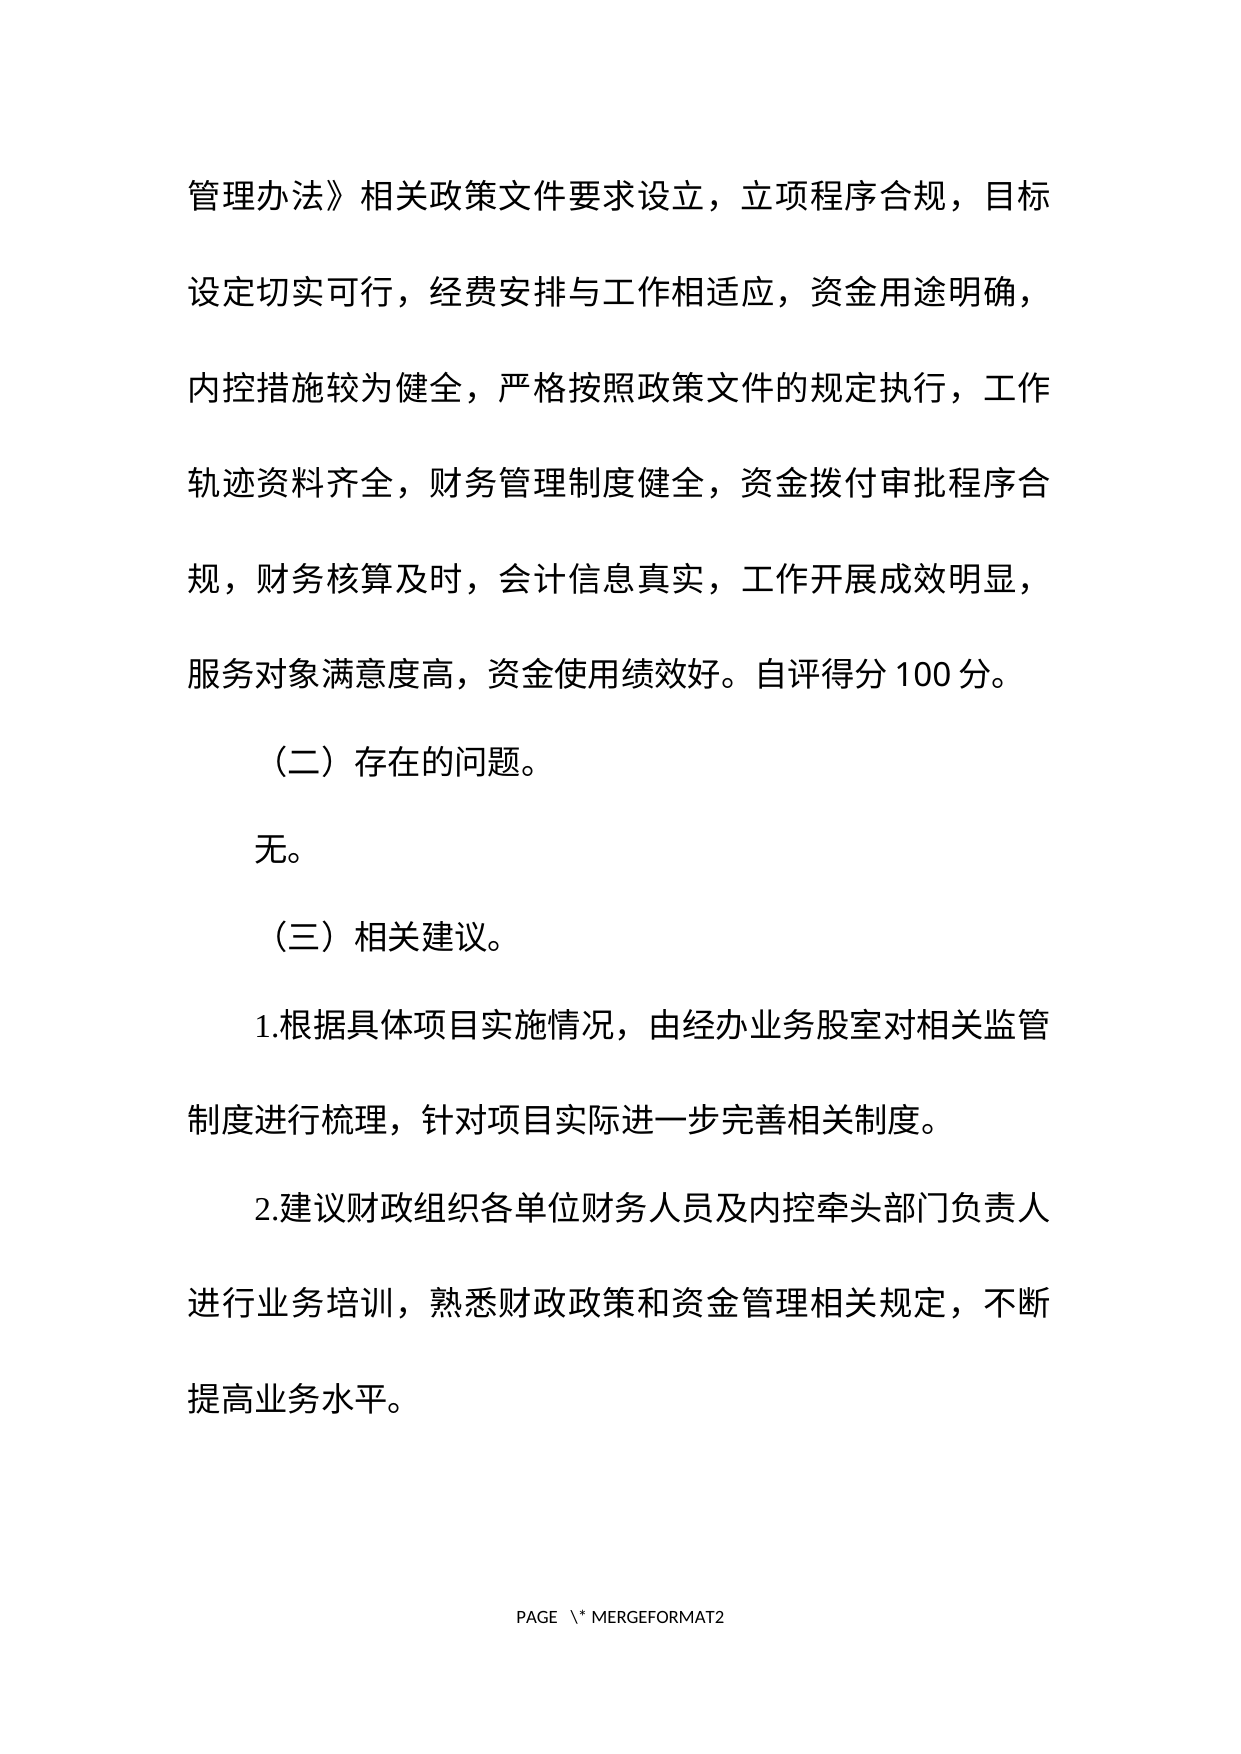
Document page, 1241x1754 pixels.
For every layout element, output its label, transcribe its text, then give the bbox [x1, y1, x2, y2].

text 2.建议财政组织各单位财务人员及内控牵头部门负责人进行业务培训，熟悉财政政策和资金管理相关规定，不断提高业务水平。 [187, 1173, 1053, 1429]
text 1.根据具体项目实施情况，由经办业务股室对相关监管制度进行梳理，针对项目实际进一步完善相关制度。 [187, 990, 1053, 1151]
text 无。 [187, 815, 1053, 880]
text （二）存在的问题。 [187, 727, 1053, 792]
text （三）相关建议。 [187, 902, 1053, 967]
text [187, 162, 1053, 704]
